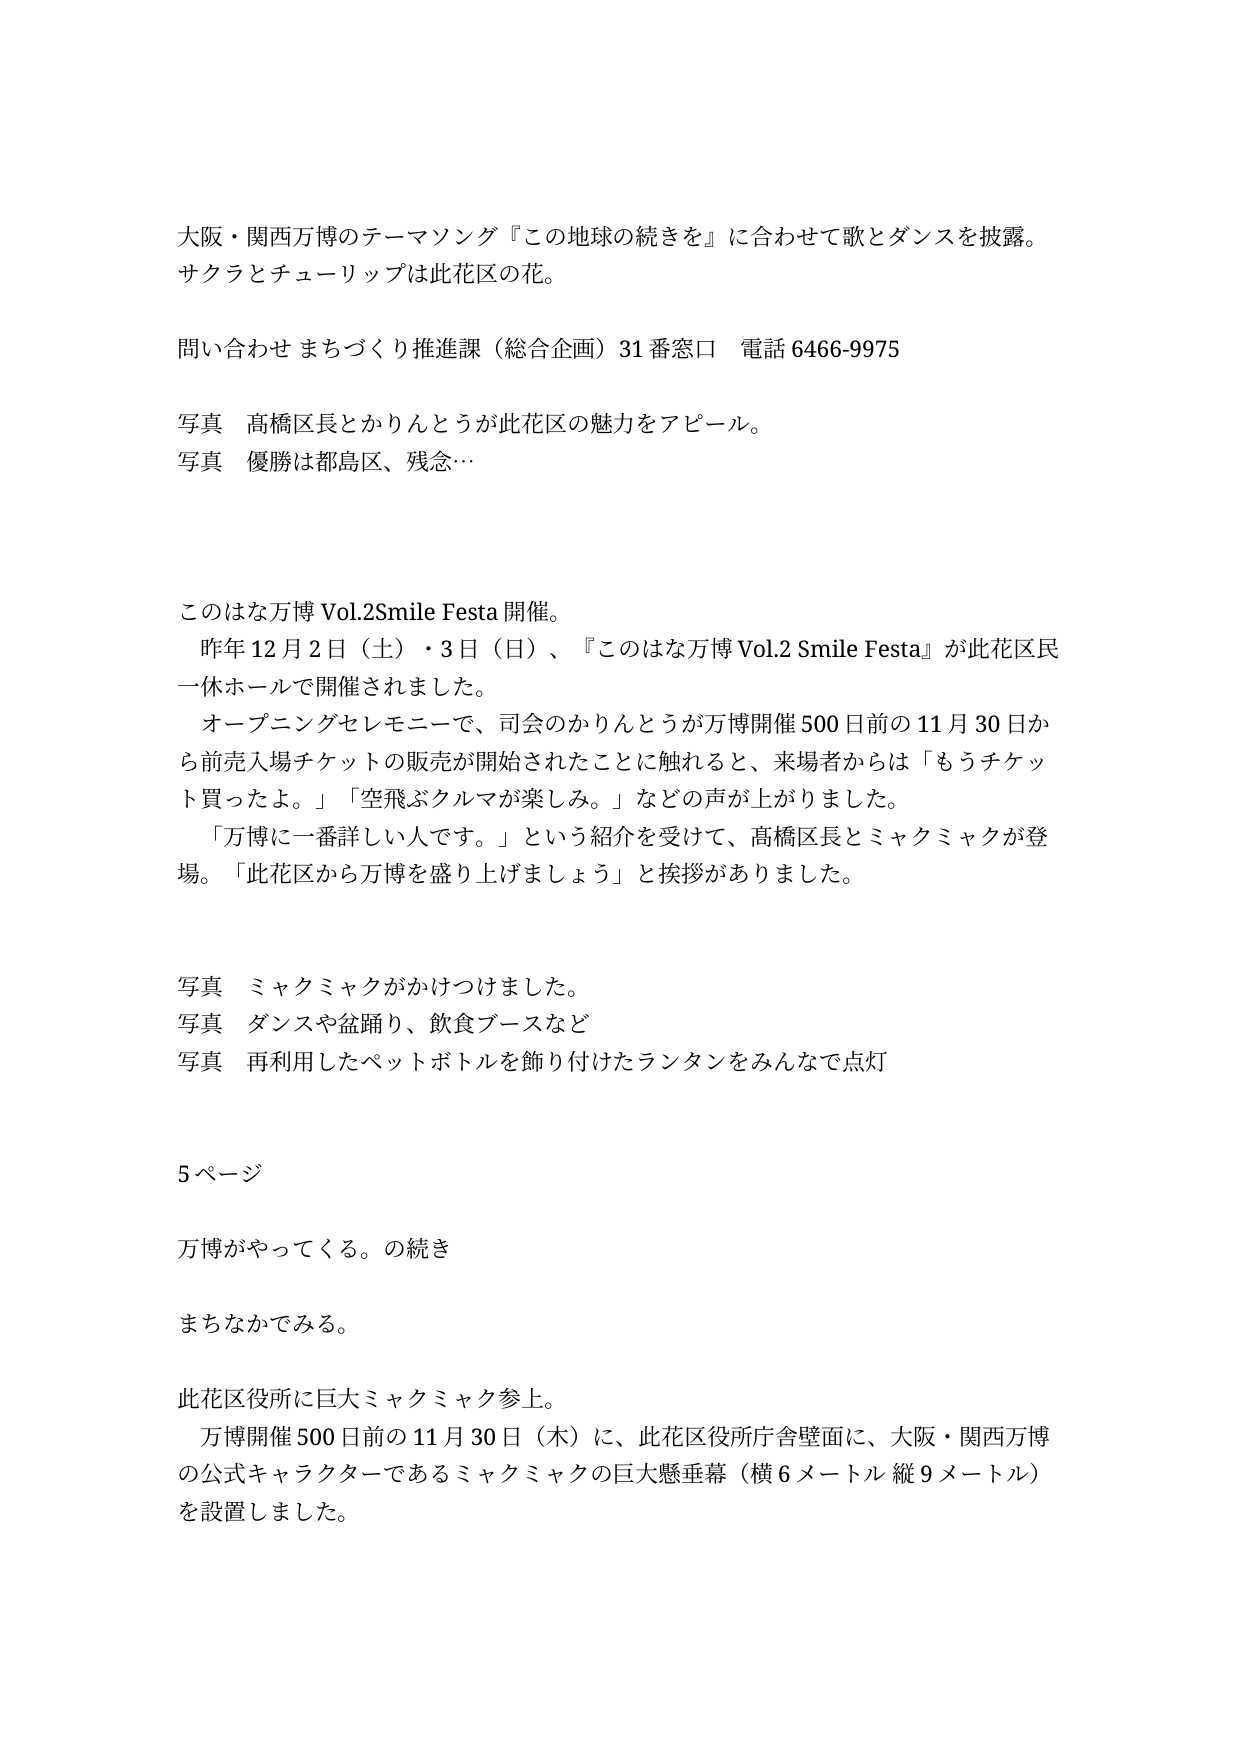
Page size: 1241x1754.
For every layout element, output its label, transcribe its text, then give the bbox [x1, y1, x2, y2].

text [177, 217, 1063, 292]
text 写真 優勝は都島区、残念… [177, 442, 1063, 479]
text 写真 ダンスや盆踊り、飲食ブースなど [177, 1004, 1063, 1042]
text 「万博に一番詳しい人です。」という紹介を受けて、髙橋区長とミャクミャクが登場。「此花区から万博を盛り上げましょう」と挨拶がありました。 [177, 817, 1063, 892]
text 万博がやってくる。の続き [177, 1229, 1063, 1267]
text オープニングセレモニーで、司会のかりんとうが万博開催500日前の11月30日から前売入場チケットの販売が開始されたことに触れると、来場者からは「もうチケット買ったよ。」「空飛ぶクルマが楽しみ。」などの声が上がりました。 [177, 704, 1063, 817]
text 写真 ミャクミャクがかけつけました。 [177, 967, 1063, 1004]
text 此花区役所に巨大ミャクミャク参上。 [177, 1379, 1063, 1417]
text 写真 再利用したペットボトルを飾り付けたランタンをみんなで点灯 [177, 1042, 1063, 1079]
text 写真 髙橋区長とかりんとうが此花区の魅力をアピール。 [177, 404, 1063, 442]
text 問い合わせ まちづくり推進課（総合企画）31番窓口 電話6466-9975 [177, 329, 1063, 367]
text まちなかでみる。 [177, 1304, 1063, 1342]
text このはな万博 Vol.2Smile Festa開催。 [177, 592, 1063, 629]
text 万博開催500日前の11月30日（木）に、此花区役所庁舎壁面に、大阪・関西万博の公式キャラクターであるミャクミャクの巨大懸垂幕（横6メートル 縦9メートル）を設置しました。 [177, 1417, 1063, 1529]
text 昨年12月2日（土）・3日（日）、『このはな万博Vol.2 Smile Festa』が此花区民一休ホールで開催されました。 [177, 629, 1063, 704]
text 5ページ [177, 1154, 1063, 1192]
